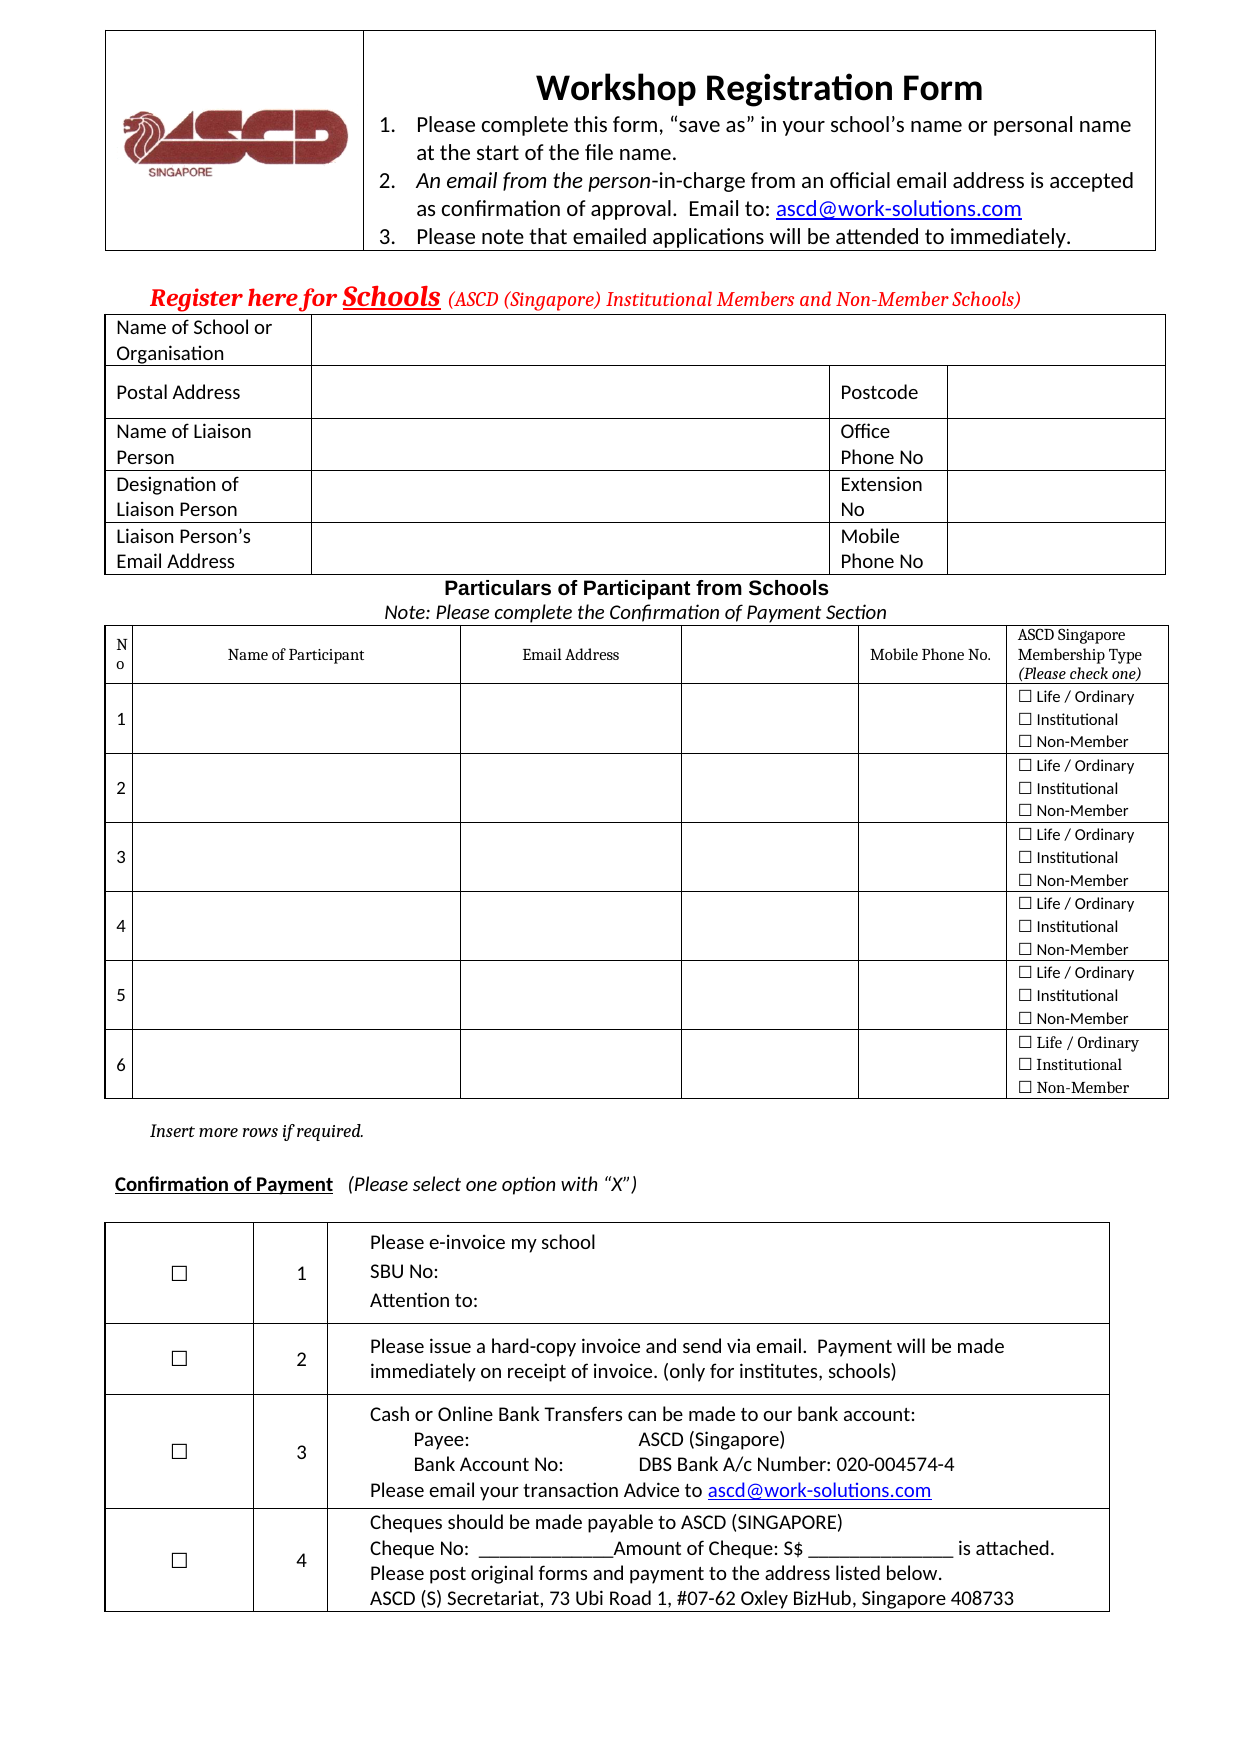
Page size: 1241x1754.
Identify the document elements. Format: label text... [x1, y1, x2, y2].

table_cell 4 [106, 892, 132, 960]
table_cell Life / Ordinary Institutional Non-Member [1007, 1030, 1168, 1098]
table_cell [859, 684, 1006, 752]
table_header [312, 315, 1165, 365]
table_cell [859, 823, 1006, 891]
table_cell 3 [254, 1395, 327, 1508]
table_cell Name of Participant [133, 626, 460, 683]
table_cell Life / Ordinary Institutional Non-Member [1007, 754, 1168, 822]
table_cell [948, 523, 1165, 574]
table_cell [133, 684, 460, 752]
table_cell [859, 892, 1006, 960]
table_cell 3 [106, 823, 132, 891]
table_cell ASCD Singapore Membership Type (Please check one) [1007, 626, 1168, 683]
table_cell [948, 419, 1165, 469]
table_cell [461, 961, 681, 1029]
table_header 1 [254, 1223, 327, 1323]
text Register here for Schools (ASCD (Singapore) Institutional Members and Non-Member Schools) [150, 280, 1137, 313]
table_cell Please issue a hard-copy invoice and send via email. Payment will be made immediately on receipt of invoice. (only for institutes, schools) [328, 1324, 1109, 1394]
table_cell Cash or Online Bank Transfers can be made to our bank account: Payee: ASCD (Singapore) Bank Account No: DBS Bank A/c Number: 020-004574-4 Please email your transaction Advice to ascd@work-solutions.com [328, 1395, 1109, 1508]
table_cell 1 [106, 684, 132, 752]
table_cell Name of Liaison Person [106, 419, 311, 469]
table_cell 2 [106, 754, 132, 822]
table_cell [461, 823, 681, 891]
table_cell Life / Ordinary Institutional Non-Member [1007, 684, 1168, 752]
table_cell Email Address [461, 626, 681, 683]
table_cell [948, 366, 1165, 418]
table_cell [682, 823, 858, 891]
table_cell 4 [254, 1509, 327, 1611]
table_cell [461, 892, 681, 960]
table_header Please e-invoice my school SBU No: Attention to: [328, 1223, 1109, 1323]
table_cell [461, 754, 681, 822]
table_cell Mobile Phone No. [859, 626, 1006, 683]
table_cell Liaison Person’s Email Address [106, 523, 311, 574]
table_cell Cheques should be made payable to ASCD (SINGAPORE) Cheque No: _____________Amount of Cheque: S$ ______________ is attached. Please post original forms and payment to the address listed below. ASCD (S) Secretariat, 73 Ubi Road 1, #07-62 Oxley BizHub, Singapore 408733 [328, 1509, 1109, 1611]
table_cell Extension No [830, 471, 947, 522]
table_cell Postcode [830, 366, 947, 418]
table_cell [133, 892, 460, 960]
table_cell [682, 892, 858, 960]
table_header Name of School or Organisation [106, 315, 311, 365]
table_cell [312, 471, 829, 522]
table_cell [133, 1030, 460, 1098]
text Insert more rows if required. [150, 1121, 1137, 1142]
table_cell [312, 366, 829, 418]
table_cell [682, 684, 858, 752]
table_cell [312, 419, 829, 469]
table_cell [133, 823, 460, 891]
table_cell Life / Ordinary Institutional Non-Member [1007, 961, 1168, 1029]
table_cell Particulars of Participant from Schools Note: Please complete the Confirmation of Payment Section [105, 574, 1169, 625]
table_cell [682, 626, 858, 683]
table_cell [133, 961, 460, 1029]
table_cell 5 [106, 961, 132, 1029]
table_cell Life / Ordinary Institutional Non-Member [1007, 823, 1168, 891]
table_cell 2 [254, 1324, 327, 1394]
table_cell [312, 523, 829, 574]
table_cell [461, 684, 681, 752]
table_cell 6 [106, 1030, 132, 1098]
table_cell [682, 1030, 858, 1098]
picture [116, 104, 358, 177]
table_cell [682, 961, 858, 1029]
table_cell Office Phone No [830, 419, 947, 469]
table_cell [948, 471, 1165, 522]
table_cell Designation of Liaison Person [106, 471, 311, 522]
table_cell [461, 1030, 681, 1098]
table_cell [859, 961, 1006, 1029]
table_cell Postal Address [106, 366, 311, 418]
table_cell No [106, 626, 132, 683]
table_cell [859, 754, 1006, 822]
table_cell Life / Ordinary Institutional Non-Member [1007, 892, 1168, 960]
table_cell [859, 1030, 1006, 1098]
text Confirmation of Payment (Please select one option with “X”) [115, 1171, 1137, 1197]
table_cell [133, 754, 460, 822]
table_cell [682, 754, 858, 822]
table_cell Mobile Phone No [830, 523, 947, 574]
